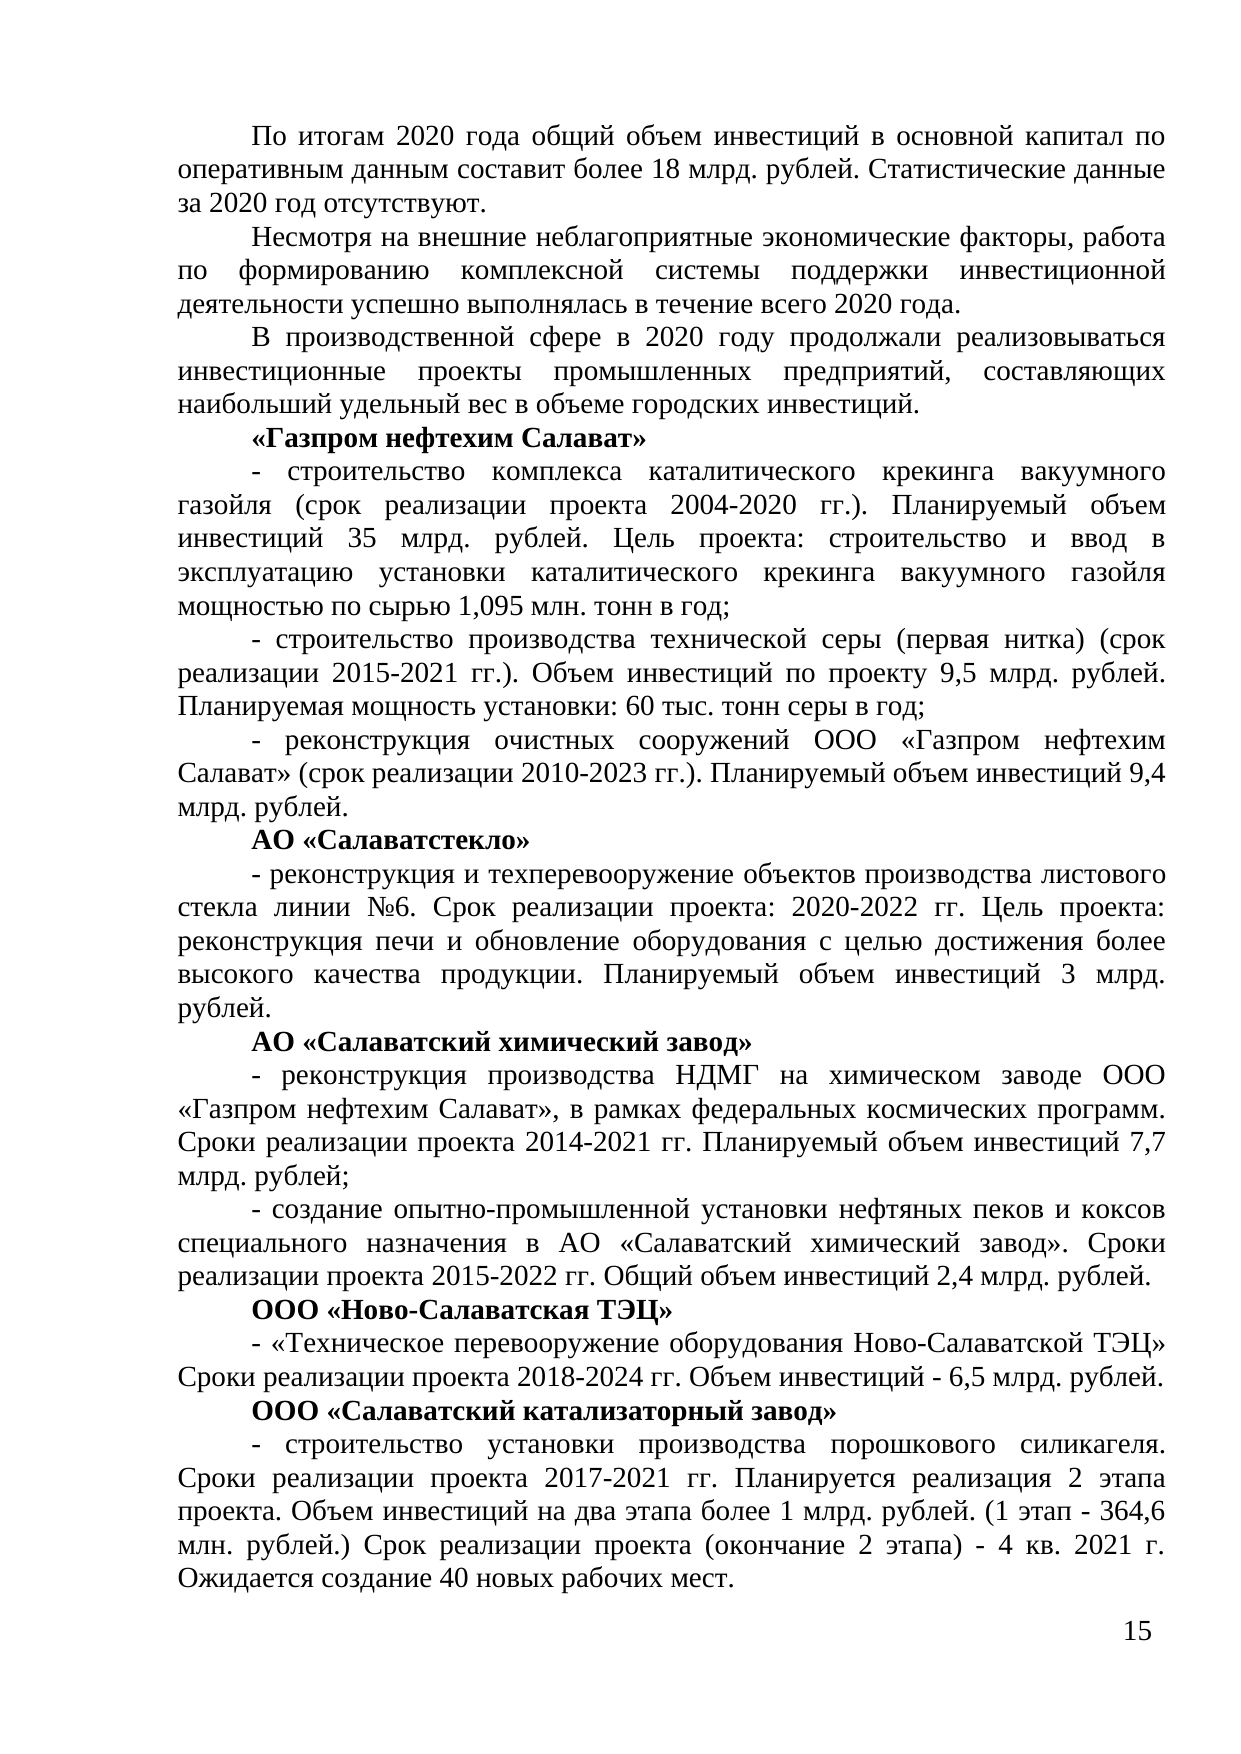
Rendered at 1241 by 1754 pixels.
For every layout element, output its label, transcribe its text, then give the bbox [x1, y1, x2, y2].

text ООО «Салаватский катализаторный завод» [177, 1393, 1167, 1426]
text АО «Салаватстекло» [177, 822, 1167, 856]
text ООО «Ново-Салаватская ТЭЦ» [177, 1292, 1167, 1326]
text - строительство комплекса каталитического крекинга вакуумного газойля (срок реализации проекта 2004-2020 гг.). Планируемый объем инвестиций 35 млрд. рублей. Цель проекта: строительство и ввод в эксплуатацию установки каталитического крекинга вакуумного газойля мощностью по сырью 1,095 млн. тонн в год; [177, 453, 1167, 621]
text В производственной сфере в 2020 году продолжали реализовываться инвестиционные проекты промышленных предприятий, составляющих наибольший удельный вес в объеме городских инвестиций. [177, 319, 1167, 420]
text - реконструкция производства НДМГ на химическом заводе ООО «Газпром нефтехим Салават», в рамках федеральных космических программ. Сроки реализации проекта 2014-2021 гг. Планируемый объем инвестиций 7,7 млрд. рублей; [177, 1057, 1167, 1191]
text Несмотря на внешние неблагоприятные экономические факторы, работа по формированию комплексной системы поддержки инвестиционной деятельности успешно выполнялась в течение всего 2020 года. [177, 219, 1167, 319]
text По итогам 2020 года общий объем инвестиций в основной капитал по оперативным данным составит более 18 млрд. рублей. Статистические данные за 2020 год отсутствуют. [177, 118, 1166, 219]
text - реконструкция и техперевооружение объектов производства листового стекла линии №6. Срок реализации проекта: 2020-2022 гг. Цель проекта: реконструкция печи и обновление оборудования с целью достижения более высокого качества продукции. Планируемый объем инвестиций 3 млрд. рублей. [177, 856, 1167, 1024]
text - реконструкция очистных сооружений ООО «Газпром нефтехим Салават» (срок реализации 2010-2023 гг.). Планируемый объем инвестиций 9,4 млрд. рублей. [177, 722, 1167, 822]
text - строительство установки производства порошкового силикагеля. Сроки реализации проекта 2017-2021 гг. Планируется реализация 2 этапа проекта. Объем инвестиций на два этапа более 1 млрд. рублей. (1 этап - 364,6 млн. рублей.) Срок реализации проекта (окончание 2 этапа) - 4 кв. 2021 г. Ожидается создание 40 новых рабочих мест. [177, 1426, 1167, 1594]
text - строительство производства технической серы (первая нитка) (срок реализации 2015-2021 гг.). Объем инвестиций по проекту 9,5 млрд. рублей. Планируемая мощность установки: 60 тыс. тонн серы в год; [177, 621, 1167, 722]
text АО «Салаватский химический завод» [177, 1024, 1167, 1057]
text «Газпром нефтехим Салават» [177, 420, 1167, 453]
text - создание опытно-промышленной установки нефтяных пеков и коксов специального назначения в АО «Салаватский химический завод». Сроки реализации проекта 2015-2022 гг. Общий объем инвестиций 2,4 млрд. рублей. [177, 1191, 1167, 1292]
text - «Техническое перевооружение оборудования Ново-Салаватской ТЭЦ» Сроки реализации проекта 2018-2024 гг. Объем инвестиций - 6,5 млрд. рублей. [177, 1326, 1167, 1393]
